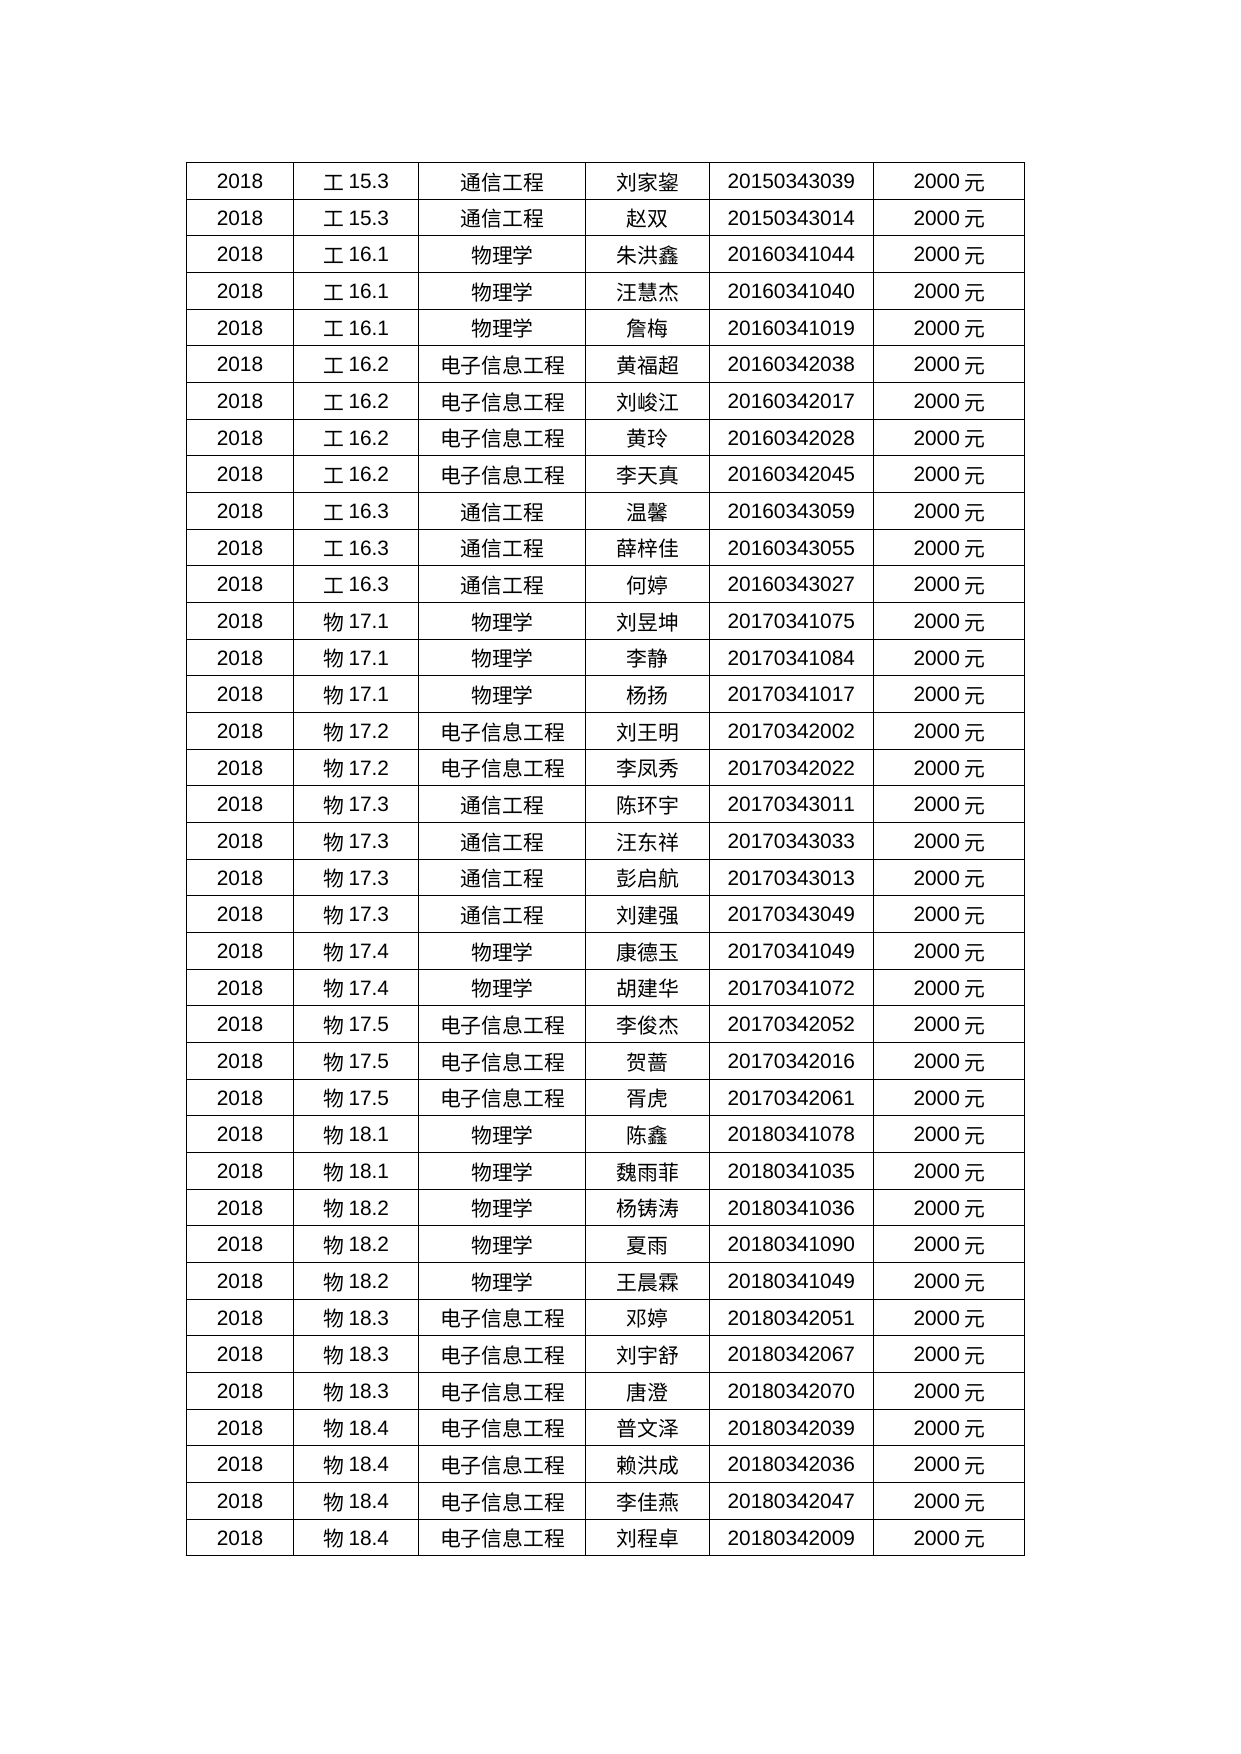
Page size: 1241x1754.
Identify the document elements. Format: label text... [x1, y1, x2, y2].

table_cell 物17.2 [294, 713, 418, 749]
table_cell 通信工程 [419, 786, 585, 822]
table_cell 2000元 [874, 383, 1024, 419]
table_cell 20180341035 [710, 1153, 873, 1189]
table_cell 20160342045 [710, 456, 873, 492]
table_cell 20170341084 [710, 640, 873, 675]
table_cell 物17.1 [294, 603, 418, 639]
table_cell 2018 [187, 1483, 293, 1519]
table_cell 物18.3 [294, 1300, 418, 1335]
table_cell 物18.4 [294, 1410, 418, 1445]
table_cell 2000元 [874, 860, 1024, 895]
table_cell 2000元 [874, 1520, 1024, 1555]
table_cell 物18.2 [294, 1226, 418, 1262]
table_cell 20180341078 [710, 1116, 873, 1152]
table_cell 李天真 [586, 456, 709, 492]
table_cell 20180341049 [710, 1263, 873, 1299]
table_cell 物理学 [419, 310, 585, 345]
table_cell 通信工程 [419, 896, 585, 932]
table_cell 2000元 [874, 1190, 1024, 1225]
table_cell 唐澄 [586, 1373, 709, 1409]
table_cell 工16.2 [294, 383, 418, 419]
table_cell 20160342028 [710, 420, 873, 455]
table_cell 工16.3 [294, 493, 418, 529]
table_cell 2018 [187, 1373, 293, 1409]
table_cell 2000元 [874, 200, 1024, 235]
table_cell 20170342002 [710, 713, 873, 749]
table_cell 物17.5 [294, 1043, 418, 1079]
table_cell 工16.2 [294, 456, 418, 492]
table_cell 2018 [187, 420, 293, 455]
table_cell 2000元 [874, 236, 1024, 272]
table_cell 20170341017 [710, 676, 873, 712]
table_cell 赵双 [586, 200, 709, 235]
table_cell 工16.3 [294, 566, 418, 602]
table_cell 2018 [187, 456, 293, 492]
table_cell 胥虎 [586, 1080, 709, 1115]
table_cell 2000元 [874, 1336, 1024, 1372]
table_cell 电子信息工程 [419, 1373, 585, 1409]
table_cell 刘程卓 [586, 1520, 709, 1555]
table_cell 2018 [187, 896, 293, 932]
table_cell 电子信息工程 [419, 1006, 585, 1042]
table_cell 20160343055 [710, 530, 873, 565]
table_cell 20180342047 [710, 1483, 873, 1519]
table_cell 杨铸涛 [586, 1190, 709, 1225]
table_cell 20170343013 [710, 860, 873, 895]
table_cell 物18.3 [294, 1336, 418, 1372]
table_cell 通信工程 [419, 200, 585, 235]
table_cell 2018 [187, 750, 293, 785]
table_cell 朱洪鑫 [586, 236, 709, 272]
table_cell 康德玉 [586, 933, 709, 969]
table_cell 2000元 [874, 1373, 1024, 1409]
table_cell 陈环宇 [586, 786, 709, 822]
table_cell 2000元 [874, 823, 1024, 859]
table_cell 刘昱坤 [586, 603, 709, 639]
table_cell 20150343014 [710, 200, 873, 235]
table_cell 20160343027 [710, 566, 873, 602]
table_cell 刘王明 [586, 713, 709, 749]
table_cell 2000元 [874, 676, 1024, 712]
table_cell 王晨霖 [586, 1263, 709, 1299]
table_cell 陈鑫 [586, 1116, 709, 1152]
table_cell 2000元 [874, 1483, 1024, 1519]
table_cell 电子信息工程 [419, 1300, 585, 1335]
table_cell 20160342017 [710, 383, 873, 419]
table_cell 2000元 [874, 933, 1024, 969]
table_cell 20170341075 [710, 603, 873, 639]
table_cell 物18.3 [294, 1373, 418, 1409]
table_cell 2000元 [874, 1080, 1024, 1115]
table_cell 电子信息工程 [419, 1446, 585, 1482]
table_cell 杨扬 [586, 676, 709, 712]
table_cell 20170343033 [710, 823, 873, 859]
table_cell 赖洪成 [586, 1446, 709, 1482]
table_cell 刘家鋆 [586, 163, 709, 199]
table_cell 2000元 [874, 1153, 1024, 1189]
table_cell 2000元 [874, 310, 1024, 345]
table_cell 物17.3 [294, 896, 418, 932]
table_cell 通信工程 [419, 163, 585, 199]
table_cell 2000元 [874, 1006, 1024, 1042]
table_cell 2000元 [874, 1043, 1024, 1079]
table_cell 20180342051 [710, 1300, 873, 1335]
table_cell 2018 [187, 676, 293, 712]
table_cell 2000元 [874, 713, 1024, 749]
table_cell 2000元 [874, 566, 1024, 602]
table_cell 物18.1 [294, 1116, 418, 1152]
table_cell 物17.5 [294, 1080, 418, 1115]
table_cell 2018 [187, 1043, 293, 1079]
table_cell 工16.1 [294, 310, 418, 345]
table_cell 物理学 [419, 603, 585, 639]
table_cell 20170342022 [710, 750, 873, 785]
table_cell 20170342061 [710, 1080, 873, 1115]
table_cell 物17.3 [294, 786, 418, 822]
table_cell 物17.3 [294, 860, 418, 895]
table_cell 20180341036 [710, 1190, 873, 1225]
table_cell 物17.1 [294, 640, 418, 675]
table_cell 2018 [187, 1336, 293, 1372]
table_cell 2018 [187, 530, 293, 565]
table_cell 电子信息工程 [419, 1483, 585, 1519]
table_cell 物理学 [419, 933, 585, 969]
table_cell 物理学 [419, 236, 585, 272]
table_cell 2000元 [874, 530, 1024, 565]
table_cell 工16.2 [294, 346, 418, 382]
table_cell 普文泽 [586, 1410, 709, 1445]
table_cell 2000元 [874, 1410, 1024, 1445]
table_cell 电子信息工程 [419, 1043, 585, 1079]
table_cell 彭启航 [586, 860, 709, 895]
table_cell 电子信息工程 [419, 420, 585, 455]
table_cell 工15.3 [294, 163, 418, 199]
table_cell 物18.2 [294, 1263, 418, 1299]
table_cell 魏雨菲 [586, 1153, 709, 1189]
table_cell 电子信息工程 [419, 1410, 585, 1445]
table_cell 2018 [187, 860, 293, 895]
table_cell 2000元 [874, 1116, 1024, 1152]
table_cell 2018 [187, 346, 293, 382]
table_cell 物理学 [419, 1116, 585, 1152]
table_cell 2018 [187, 933, 293, 969]
table_cell 2000元 [874, 163, 1024, 199]
table_cell 工16.2 [294, 420, 418, 455]
table_cell 2018 [187, 1520, 293, 1555]
table_cell 2000元 [874, 750, 1024, 785]
table_cell 工16.3 [294, 530, 418, 565]
table_cell 物18.4 [294, 1483, 418, 1519]
table_cell 物18.2 [294, 1190, 418, 1225]
table_cell 通信工程 [419, 860, 585, 895]
table_cell 薛梓佳 [586, 530, 709, 565]
table_cell 物17.1 [294, 676, 418, 712]
table_cell 电子信息工程 [419, 456, 585, 492]
table_cell 物17.5 [294, 1006, 418, 1042]
table_cell 2018 [187, 640, 293, 675]
table_cell 2018 [187, 273, 293, 309]
table_cell 电子信息工程 [419, 346, 585, 382]
table_cell 李俊杰 [586, 1006, 709, 1042]
table_cell 2000元 [874, 1446, 1024, 1482]
table_cell 2000元 [874, 786, 1024, 822]
table_cell 2018 [187, 163, 293, 199]
table_cell 2018 [187, 823, 293, 859]
table_cell 20160342038 [710, 346, 873, 382]
table_cell 物理学 [419, 676, 585, 712]
table_cell 李佳燕 [586, 1483, 709, 1519]
table_cell 2000元 [874, 456, 1024, 492]
table_cell 2018 [187, 1153, 293, 1189]
table_cell 2018 [187, 1190, 293, 1225]
table_cell 2000元 [874, 420, 1024, 455]
table_cell 2018 [187, 383, 293, 419]
table_cell 2018 [187, 1226, 293, 1262]
table_cell 2018 [187, 970, 293, 1005]
table_cell 邓婷 [586, 1300, 709, 1335]
table_cell 20160341044 [710, 236, 873, 272]
table_cell 2018 [187, 1116, 293, 1152]
table_cell 2018 [187, 1300, 293, 1335]
table_cell 2018 [187, 566, 293, 602]
table_cell 20170342052 [710, 1006, 873, 1042]
table_cell 20180342039 [710, 1410, 873, 1445]
table_cell 20170343049 [710, 896, 873, 932]
table_cell 李凤秀 [586, 750, 709, 785]
table_cell 电子信息工程 [419, 750, 585, 785]
table_cell 20180342067 [710, 1336, 873, 1372]
table_cell 物17.4 [294, 970, 418, 1005]
table_cell 电子信息工程 [419, 383, 585, 419]
table_cell 物理学 [419, 1153, 585, 1189]
table_cell 工16.1 [294, 236, 418, 272]
table_cell 詹梅 [586, 310, 709, 345]
table_cell 汪东祥 [586, 823, 709, 859]
table_cell 20180342009 [710, 1520, 873, 1555]
table_cell 2018 [187, 236, 293, 272]
table_cell 2018 [187, 786, 293, 822]
table_cell 20180341090 [710, 1226, 873, 1262]
table_cell 20160343059 [710, 493, 873, 529]
table_cell 黄福超 [586, 346, 709, 382]
table_cell 电子信息工程 [419, 1336, 585, 1372]
table_cell 物理学 [419, 640, 585, 675]
table_cell 20170341049 [710, 933, 873, 969]
table_cell 物18.1 [294, 1153, 418, 1189]
table_cell 20160341040 [710, 273, 873, 309]
table_cell 20170342016 [710, 1043, 873, 1079]
table_cell 物理学 [419, 1263, 585, 1299]
table_cell 物理学 [419, 1190, 585, 1225]
table_cell 汪慧杰 [586, 273, 709, 309]
table_cell 胡建华 [586, 970, 709, 1005]
table_cell 通信工程 [419, 493, 585, 529]
table_cell 20180342070 [710, 1373, 873, 1409]
table_cell 物17.4 [294, 933, 418, 969]
table_cell 20180342036 [710, 1446, 873, 1482]
table_cell 2000元 [874, 896, 1024, 932]
table_cell 2018 [187, 200, 293, 235]
table_cell 2000元 [874, 1300, 1024, 1335]
table_cell 2018 [187, 1006, 293, 1042]
table_cell 通信工程 [419, 566, 585, 602]
table_cell 物理学 [419, 273, 585, 309]
table_cell 20170341072 [710, 970, 873, 1005]
table_cell 2018 [187, 1410, 293, 1445]
table_cell 通信工程 [419, 823, 585, 859]
table_cell 李静 [586, 640, 709, 675]
table_cell 何婷 [586, 566, 709, 602]
table_cell 20150343039 [710, 163, 873, 199]
table_cell 刘宇舒 [586, 1336, 709, 1372]
table_cell 物17.2 [294, 750, 418, 785]
table_cell 2000元 [874, 1263, 1024, 1299]
table_cell 2000元 [874, 603, 1024, 639]
table_cell 夏雨 [586, 1226, 709, 1262]
table_cell 2018 [187, 1446, 293, 1482]
table_cell 20170343011 [710, 786, 873, 822]
table_cell 电子信息工程 [419, 713, 585, 749]
table_cell 2018 [187, 493, 293, 529]
table_cell 电子信息工程 [419, 1080, 585, 1115]
table_cell 物18.4 [294, 1446, 418, 1482]
table_cell 2018 [187, 1263, 293, 1299]
table_cell 2000元 [874, 493, 1024, 529]
table_cell 20160341019 [710, 310, 873, 345]
table_cell 物理学 [419, 970, 585, 1005]
table_cell 工16.1 [294, 273, 418, 309]
table_cell 2000元 [874, 970, 1024, 1005]
table_cell 2018 [187, 713, 293, 749]
table_cell 刘峻江 [586, 383, 709, 419]
table_cell 2000元 [874, 346, 1024, 382]
table_cell 2018 [187, 310, 293, 345]
table_cell 工15.3 [294, 200, 418, 235]
table_cell 2000元 [874, 640, 1024, 675]
table_cell 通信工程 [419, 530, 585, 565]
table_cell 物18.4 [294, 1520, 418, 1555]
table_cell 物17.3 [294, 823, 418, 859]
table_cell 2000元 [874, 273, 1024, 309]
table_cell 贺蔷 [586, 1043, 709, 1079]
table_cell 2000元 [874, 1226, 1024, 1262]
table_cell 刘建强 [586, 896, 709, 932]
table_cell 2018 [187, 1080, 293, 1115]
table_cell 黄玲 [586, 420, 709, 455]
table_cell 物理学 [419, 1226, 585, 1262]
table_cell 电子信息工程 [419, 1520, 585, 1555]
table_cell 温馨 [586, 493, 709, 529]
table_cell 2018 [187, 603, 293, 639]
